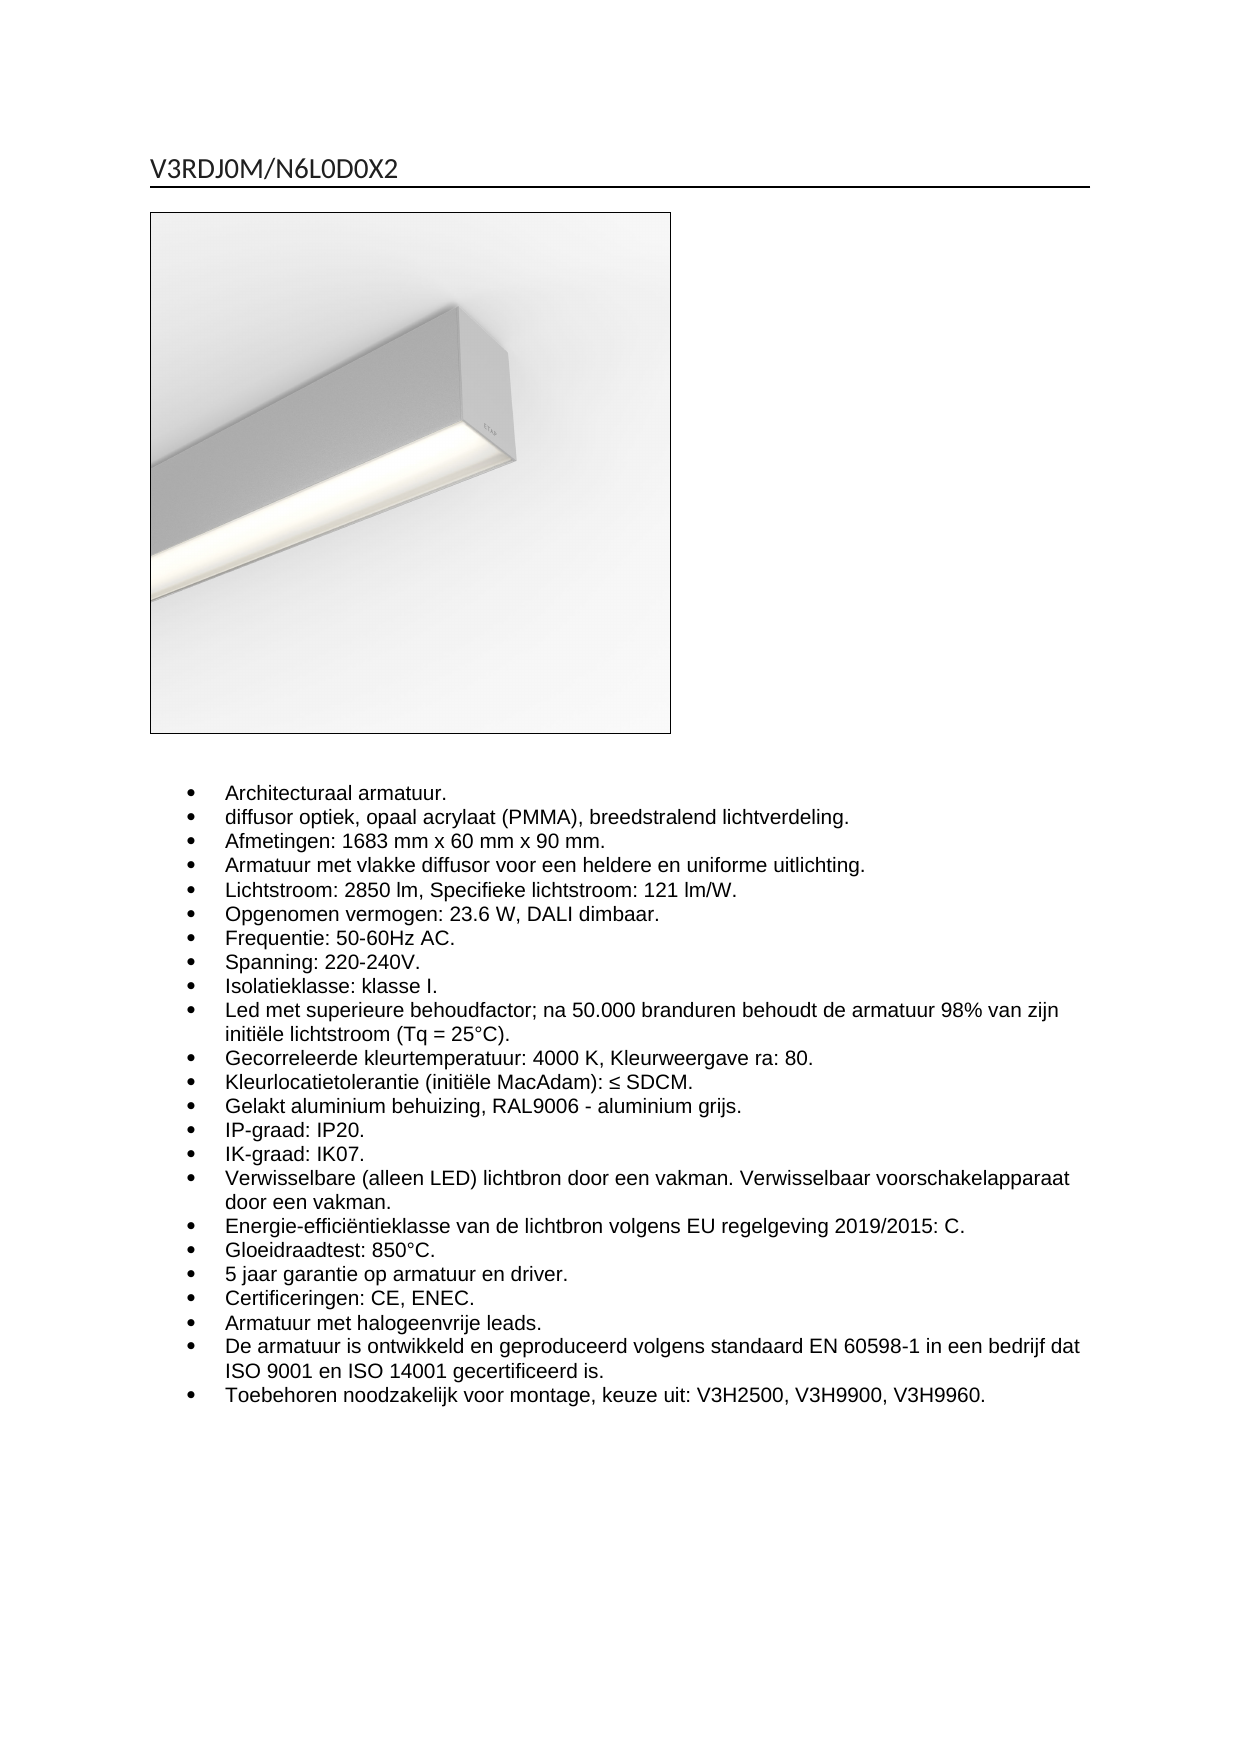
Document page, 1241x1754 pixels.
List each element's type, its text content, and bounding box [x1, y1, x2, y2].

text V3RDJ0M/N6L0D0X2 [150, 150, 1090, 186]
list Spanning: 220-240V. [187, 949, 1090, 974]
list Energie-efficiëntieklasse van de lichtbron volgens EU regelgeving 2019/2015: C. [187, 1214, 1090, 1238]
list Kleurlocatietolerantie (initiële MacAdam): ≤ SDCM. [187, 1070, 1090, 1094]
list IP-graad: IP20. [187, 1118, 1090, 1142]
list diffusor optiek, opaal acrylaat (PMMA), breedstralend lichtverdeling. [187, 805, 1090, 829]
list 5 jaar garantie op armatuur en driver. [187, 1262, 1090, 1286]
list De armatuur is ontwikkeld en geproduceerd volgens standaard EN 60598-1 in een bedrijf dat ISO 9001 en ISO 14001 gecertificeerd is. [187, 1334, 1090, 1382]
list Architecturaal armatuur. [187, 781, 1090, 805]
list Opgenomen vermogen: 23.6 W, DALI dimbaar. [187, 901, 1090, 926]
list Gloeidraadtest: 850°C. [187, 1238, 1090, 1262]
list Afmetingen: 1683 mm x 60 mm x 90 mm. [187, 829, 1090, 853]
list Frequentie: 50-60Hz AC. [187, 926, 1090, 949]
list Lichtstroom: 2850 lm, Specifieke lichtstroom: 121 lm/W. [187, 877, 1090, 901]
picture [151, 213, 670, 733]
list IK-graad: IK07. [187, 1142, 1090, 1166]
list Certificeringen: CE, ENEC. [187, 1286, 1090, 1310]
list Led met superieure behoudfactor; na 50.000 branduren behoudt de armatuur 98% van zijn initiële lichtstroom (Tq = 25°C). [187, 998, 1090, 1046]
list Gelakt aluminium behuizing, RAL9006 - aluminium grijs. [187, 1094, 1090, 1118]
list Isolatieklasse: klasse I. [187, 974, 1090, 998]
list Gecorreleerde kleurtemperatuur: 4000 K, Kleurweergave ra: 80. [187, 1046, 1090, 1070]
list Armatuur met halogeenvrije leads. [187, 1310, 1090, 1334]
list Verwisselbare (alleen LED) lichtbron door een vakman. Verwisselbaar voorschakelapparaat door een vakman. [187, 1166, 1090, 1214]
list Armatuur met vlakke diffusor voor een heldere en uniforme uitlichting. [187, 853, 1090, 877]
list Toebehoren noodzakelijk voor montage, keuze uit: V3H2500, V3H9900, V3H9960. [187, 1382, 1090, 1406]
